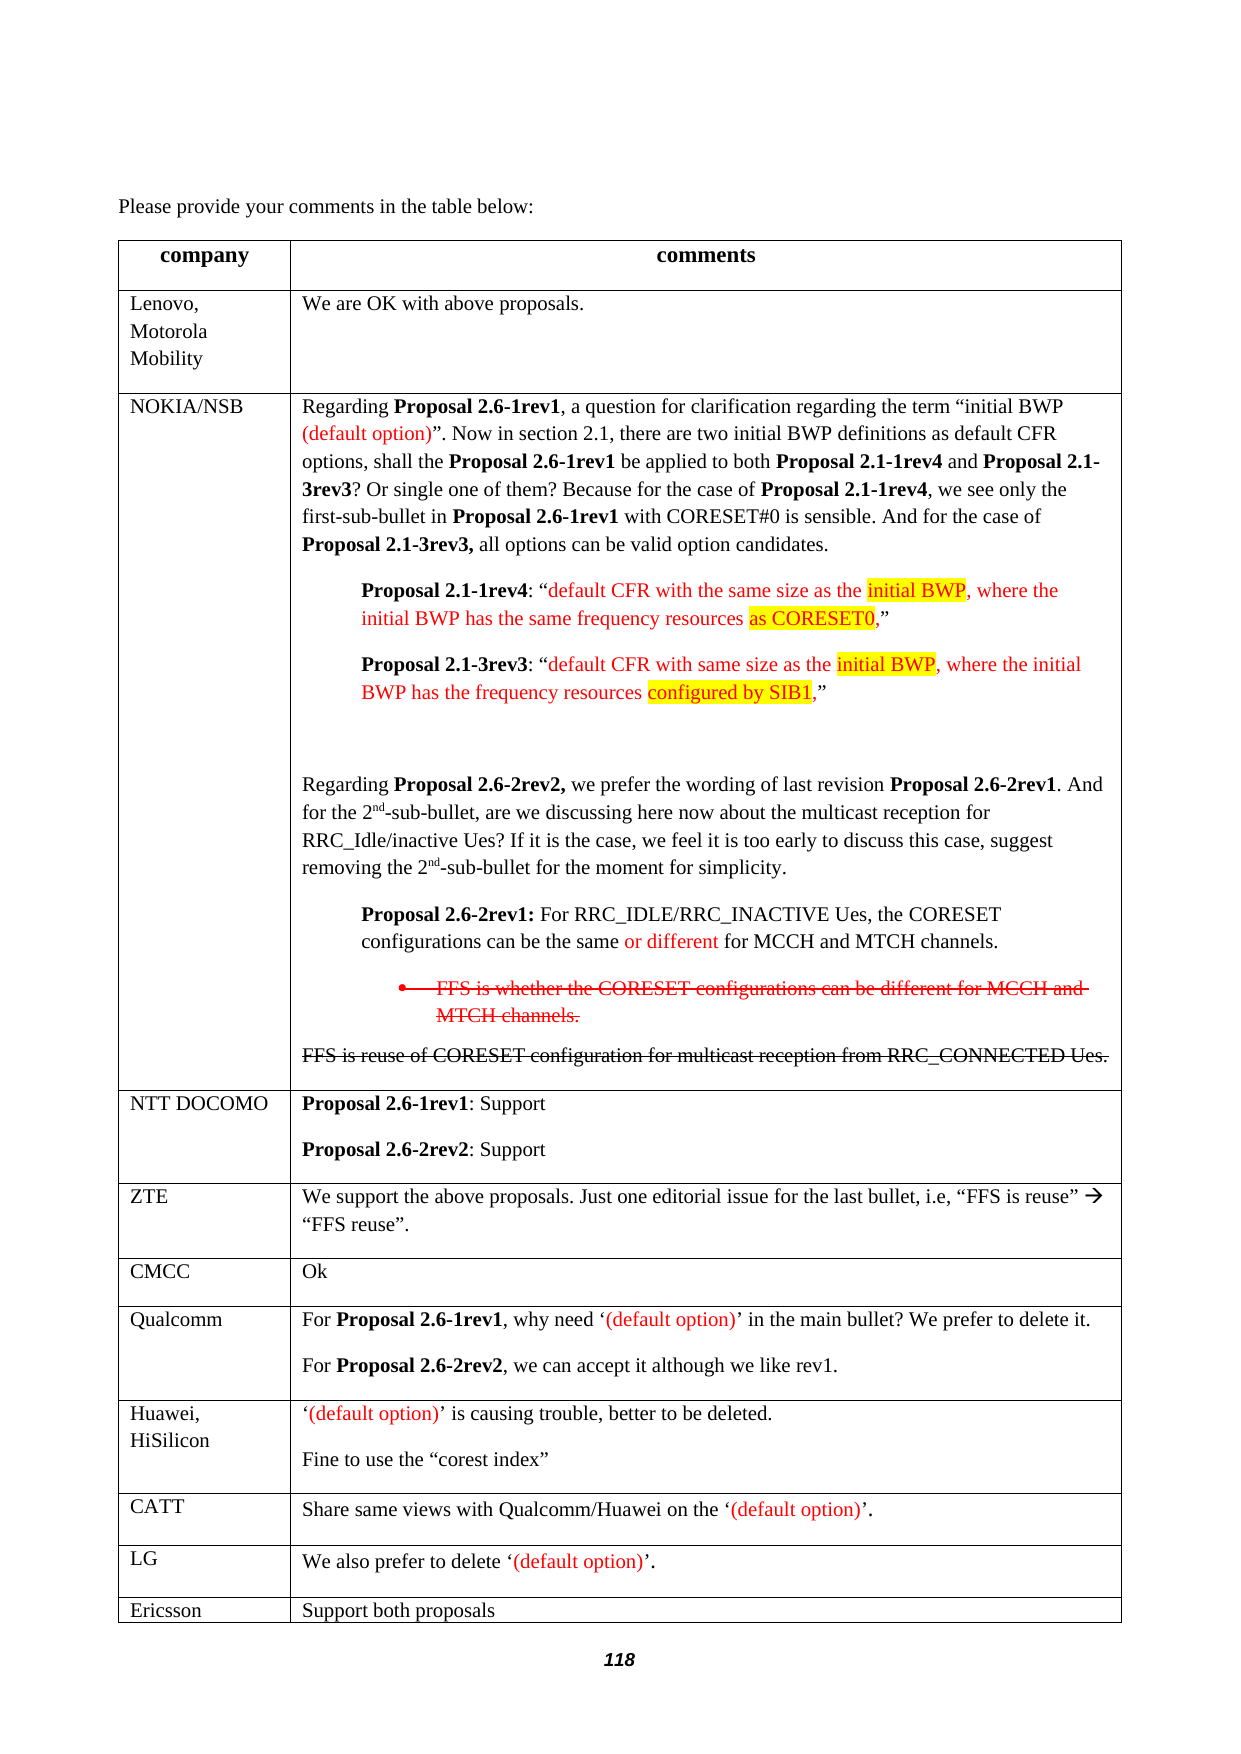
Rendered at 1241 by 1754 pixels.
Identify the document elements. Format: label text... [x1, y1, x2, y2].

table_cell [291, 1598, 1121, 1622]
table_cell NOKIA/NSB [119, 394, 290, 1089]
table_cell Ericsson [119, 1598, 290, 1622]
table_cell We also prefer to delete ‘(default option)’. [291, 1546, 1121, 1597]
table_cell We support the above proposals. Just one editorial issue for the last bullet, i.e, “FFS is reuse” “FFS reuse”. [291, 1184, 1121, 1258]
text Please provide your comments in the table below: [118, 194, 1122, 218]
table_cell Lenovo, Motorola Mobility [119, 291, 290, 393]
table_cell Ok [291, 1259, 1121, 1306]
table_header company [119, 241, 290, 290]
table_cell Regarding Proposal 2.6-1rev1, a question for clarification regarding the term “initial BWP (default option)”. Now in section 2.1, there are two initial BWP definitions as default CFR options, shall the Proposal 2.6-1rev1 be applied to both Proposal 2.1-1rev4 and Proposal 2.1-3rev3? Or single one of them? Because for the case of Proposal 2.1-1rev4, we see only the first-sub-bullet in Proposal 2.6-1rev1 with CORESET#0 is sensible. And for the case of Proposal 2.1-3rev3, all options can be valid option candidates. Proposal 2.1-1rev4: “default CFR with the same size as the initial BWP, where the initial BWP has the same frequency resources as CORESET0,” Proposal 2.1-3rev3: “default CFR with same size as the initial BWP, where the initial BWP has the frequency resources configured by SIB1,” Regarding Proposal 2.6-2rev2, we prefer the wording of last revision Proposal 2.6-2rev1. And for the 2nd-sub-bullet, are we discussing here now about the multicast reception for RRC_Idle/inactive Ues? If it is the case, we feel it is too early to discuss this case, suggest removing the 2nd-sub-bullet for the moment for simplicity. Proposal 2.6-2rev1: For RRC_IDLE/RRC_INACTIVE Ues, the CORESET configurations can be the same or different for MCCH and MTCH channels. FFS is whether the CORESET configurations can be different for MCCH and MTCH channels. FFS is reuse of CORESET configuration for multicast reception from RRC_CONNECTED Ues. [291, 394, 1121, 1089]
table_cell ZTE [119, 1184, 290, 1258]
table_cell Qualcomm [119, 1307, 290, 1399]
table_cell Huawei, HiSilicon [119, 1401, 290, 1493]
table_cell ‘(default option)’ is causing trouble, better to be deleted. Fine to use the “corest index” [291, 1401, 1121, 1493]
table_cell LG [119, 1546, 290, 1597]
table_cell For Proposal 2.6-1rev1, why need ‘(default option)’ in the main bullet? We prefer to delete it. For Proposal 2.6-2rev2, we can accept it although we like rev1. [291, 1307, 1121, 1399]
table_cell Share same views with Qualcomm/Huawei on the ‘(default option)’. [291, 1494, 1121, 1545]
table_cell CATT [119, 1494, 290, 1545]
table_cell We are OK with above proposals. [291, 291, 1121, 393]
table_cell CMCC [119, 1259, 290, 1306]
table_cell NTT DOCOMO [119, 1091, 290, 1183]
table_cell Proposal 2.6-1rev1: Support Proposal 2.6-2rev2: Support [291, 1091, 1121, 1183]
table_header comments [291, 241, 1121, 290]
